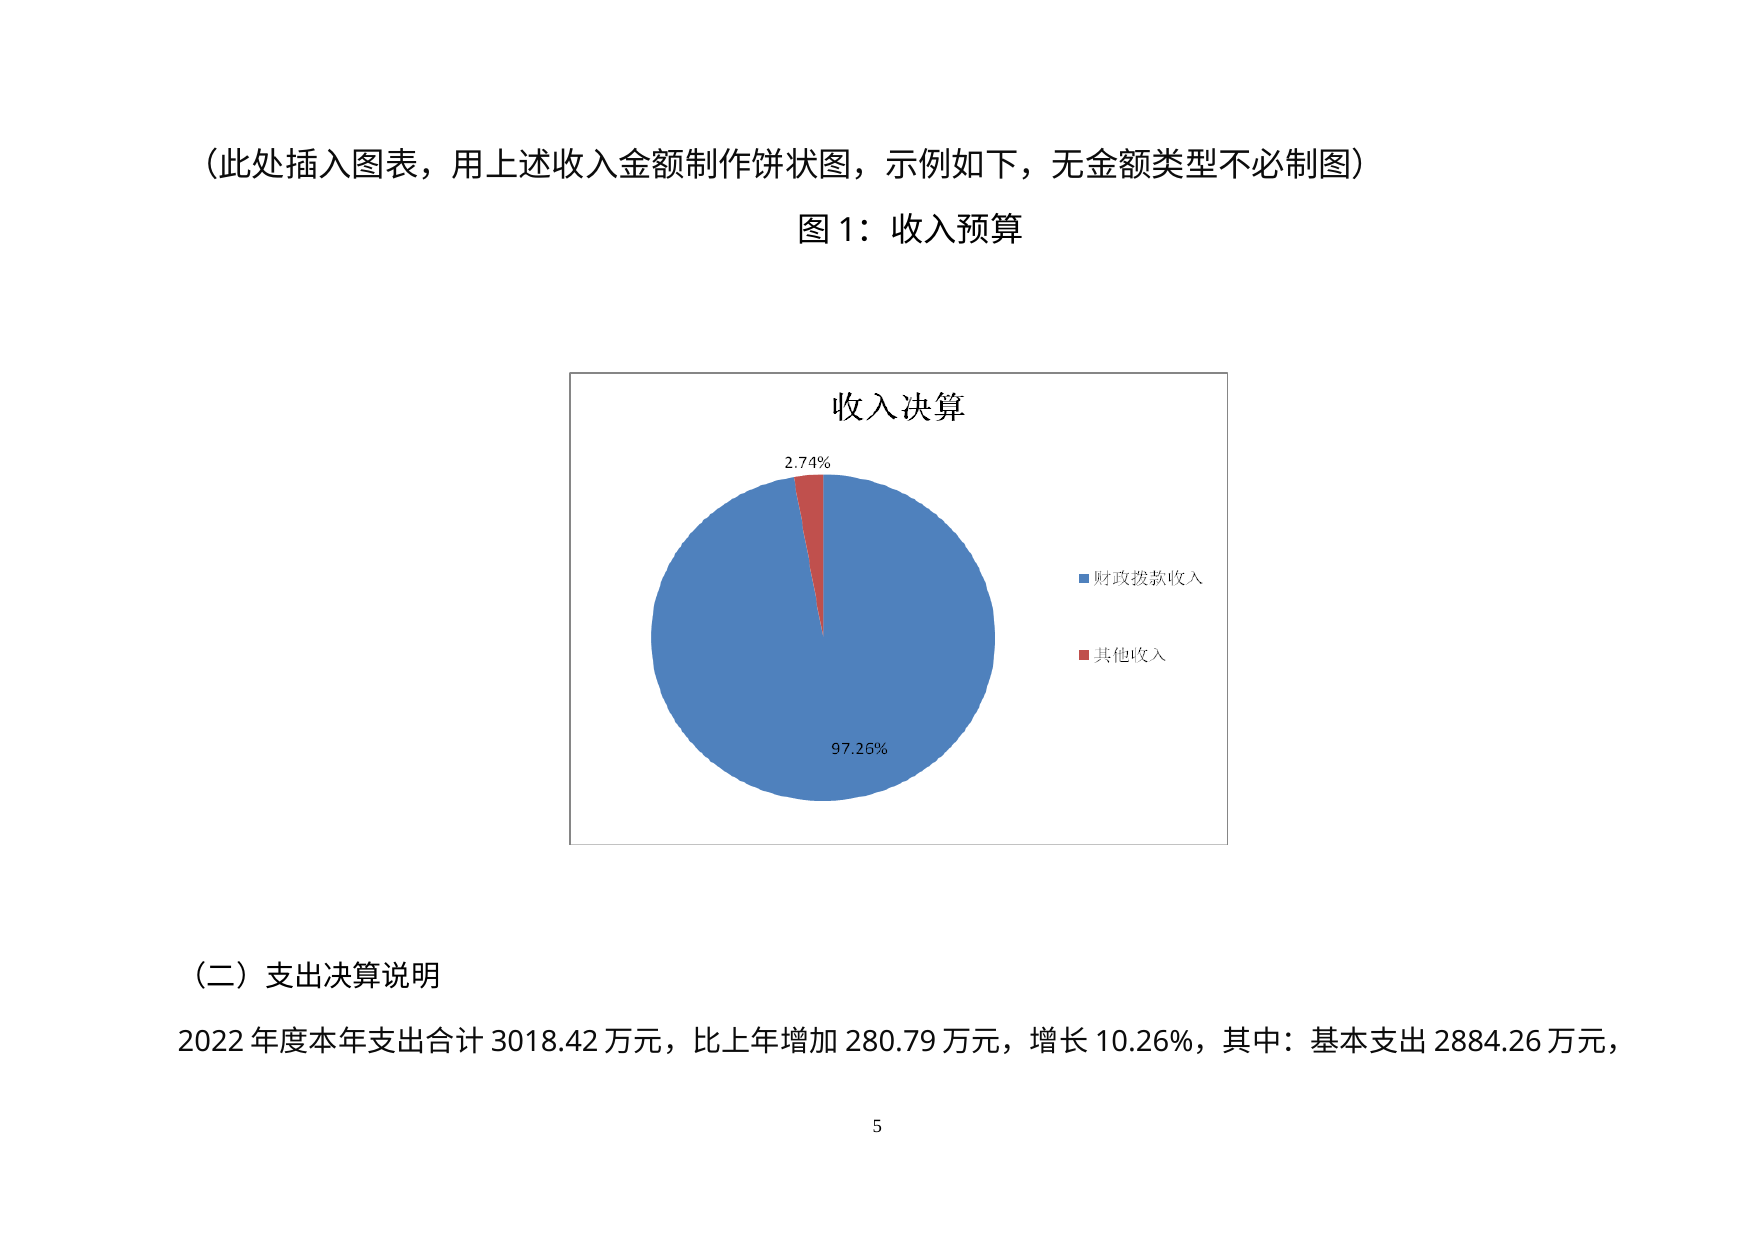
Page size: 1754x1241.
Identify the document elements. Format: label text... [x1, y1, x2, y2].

text （二）支出决算说明 [118, 942, 1636, 1007]
text （此处插入图表，用上述收入金额制作饼状图，示例如下，无金额类型不必制图） [118, 129, 1636, 194]
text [118, 1007, 1636, 1072]
text 图1：收入预算 [118, 194, 1636, 259]
picture [568, 372, 1228, 845]
